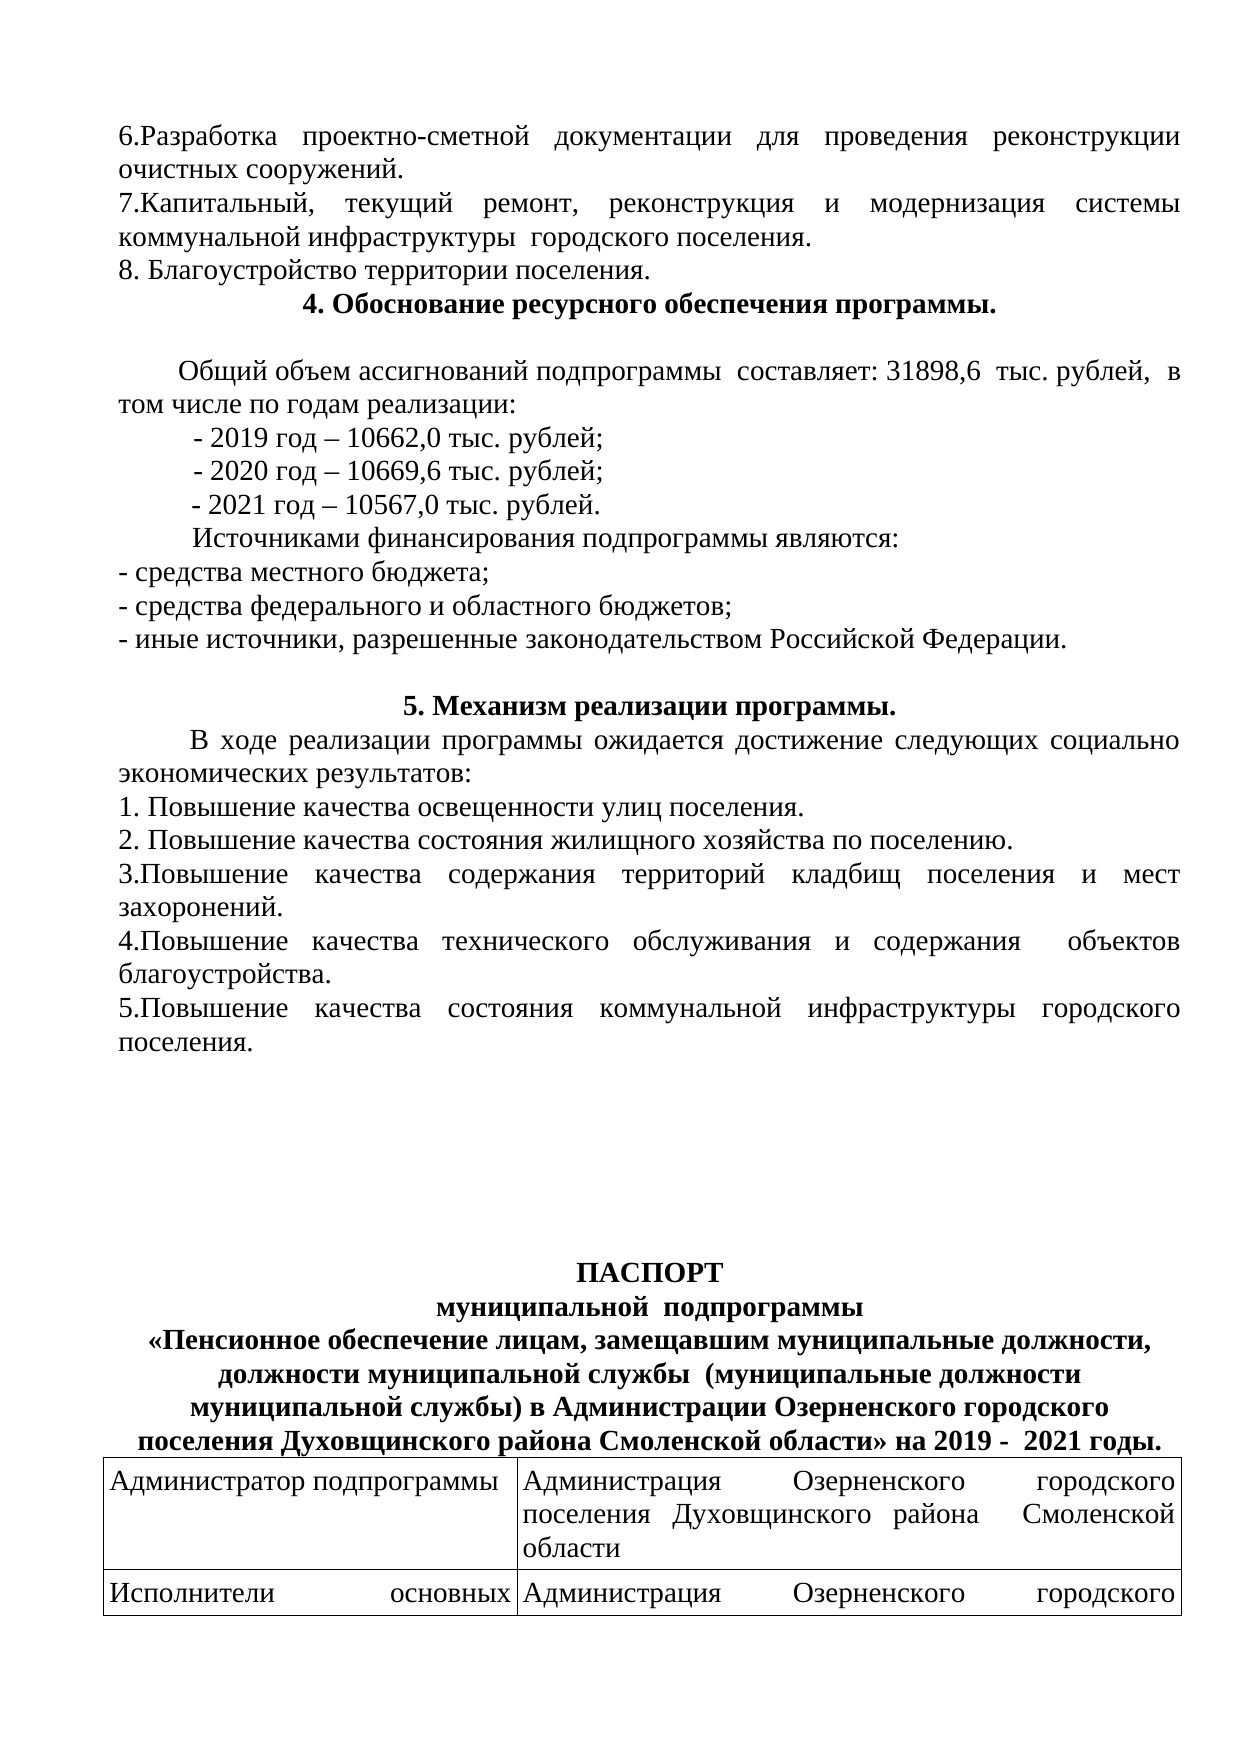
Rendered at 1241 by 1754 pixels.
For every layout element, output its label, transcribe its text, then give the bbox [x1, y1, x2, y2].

text - 2020 год – 10669,6 тыс. рублей; [118, 453, 1181, 487]
text 8. Благоустройство территории поселения. [118, 252, 1181, 286]
list - 2021 год – 10567,0 тыс. рублей. [118, 487, 1181, 521]
text ПАСПОРТ [118, 1255, 1181, 1289]
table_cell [518, 1570, 1181, 1615]
text 3.Повышение качества содержания территорий кладбищ поселения и мест захоронений. [118, 856, 1181, 923]
text Общий объем ассигнований подпрограммы составляет: 31898,6 тыс. рублей, в том числе по годам реализации: [118, 353, 1181, 420]
text - 2019 год – 10662,0 тыс. рублей; [118, 420, 1181, 453]
text В ходе реализации программы ожидается достижение следующих социально экономических результатов: [118, 722, 1181, 789]
table_header Администрация Озерненского городского поселения Духовщинского района Смоленской области [518, 1458, 1181, 1569]
text муниципальной подпрограммы [118, 1289, 1181, 1322]
text Источниками финансирования подпрограммы являются: [118, 521, 1181, 554]
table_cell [104, 1570, 517, 1615]
text - средства федерального и областного бюджетов; [118, 588, 1181, 621]
text 5.Повышение качества состояния коммунальной инфраструктуры городского поселения. [118, 990, 1181, 1057]
text - средства местного бюджета; [118, 554, 1181, 588]
text 5. Механизм реализации программы. [118, 688, 1181, 722]
text 1. Повышение качества освещенности улиц поселения. [118, 789, 1181, 822]
text - иные источники, разрешенные законодательством Российской Федерации. [118, 621, 1181, 655]
text 6.Разработка проектно-сметной документации для проведения реконструкции очистных сооружений. [118, 118, 1181, 185]
text 4.Повышение качества технического обслуживания и содержания объектов благоустройства. [118, 923, 1181, 990]
text «Пенсионное обеспечение лицам, замещавшим муниципальные должности, должности муниципальной службы (муниципальные должности муниципальной службы) в Администрации Озерненского городского поселения Духовщинского района Смоленской области» на 2019 - 2021 годы. [118, 1322, 1181, 1457]
text 7.Капитальный, текущий ремонт, реконструкция и модернизация системы коммунальной инфраструктуры городского поселения. [118, 185, 1181, 252]
text 2. Повышение качества состояния жилищного хозяйства по поселению. [118, 822, 1181, 856]
text 4. Обоснование ресурсного обеспечения программы. [118, 286, 1181, 319]
table_header Администратор подпрограммы [104, 1458, 517, 1569]
